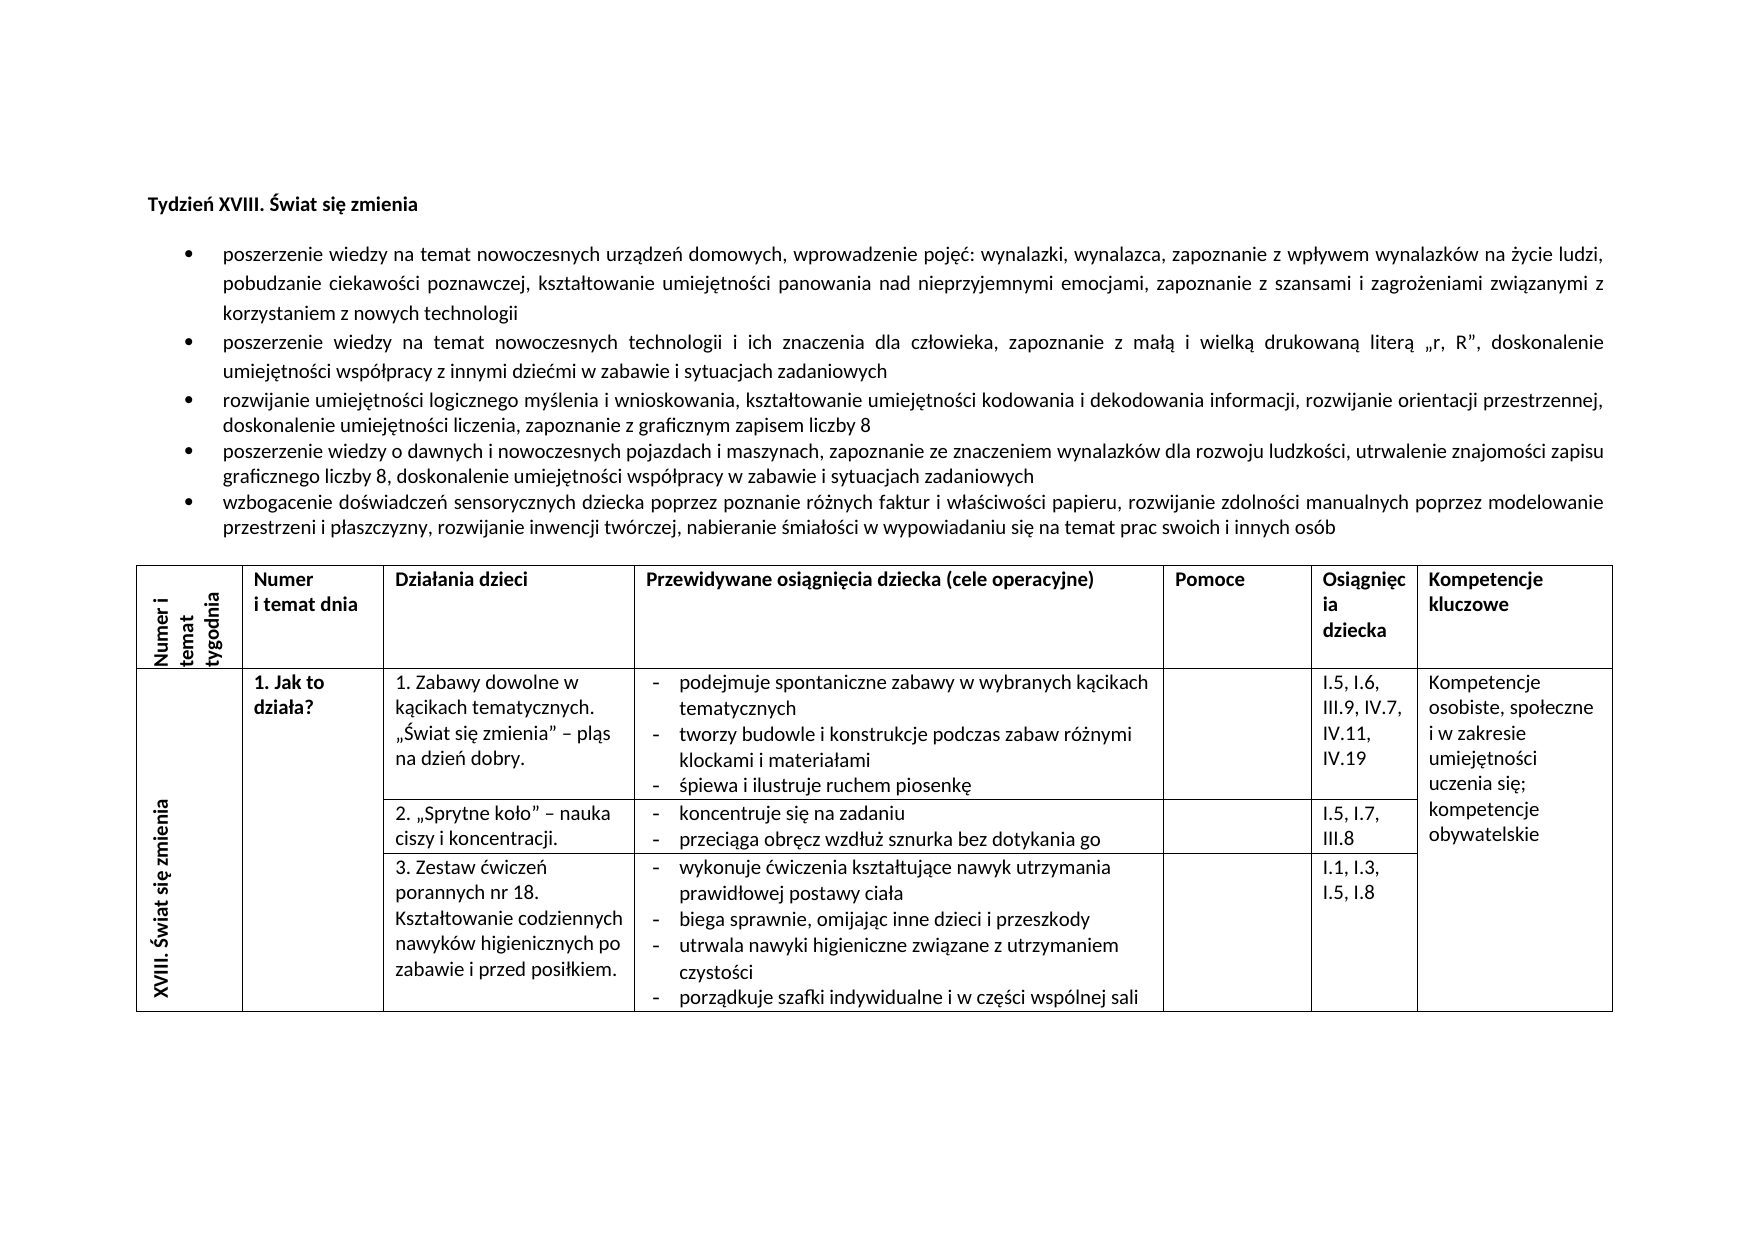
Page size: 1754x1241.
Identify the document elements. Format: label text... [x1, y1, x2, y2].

table_cell wykonuje ćwiczenia kształtujące nawyk utrzymania prawidłowej postawy ciała biega sprawnie, omijając inne dzieci i przeszkody utrwala nawyki higieniczne związane z utrzymaniem czystości porządkuje szafki indywidualne i w części wspólnej sali [635, 854, 1163, 1011]
table_cell XVIII. Świat się zmienia [137, 669, 242, 1011]
table_cell koncentruje się na zadaniu przeciąga obręcz wzdłuż sznurka bez dotykania go [635, 800, 1163, 853]
table_cell 3. Zestaw ćwiczeń porannych nr 18. Kształtowanie codziennych nawyków higienicznych po zabawie i przed posiłkiem. [384, 854, 634, 1011]
table_cell I.5, I.7, III.8 [1312, 800, 1417, 853]
list poszerzenie wiedzy o dawnych i nowoczesnych pojazdach i maszynach, zapoznanie ze znaczeniem wynalazków dla rozwoju ludzkości, utrwalenie znajomości zapisu graficznego liczby 8, doskonalenie umiejętności współpracy w zabawie i sytuacjach zadaniowych [185, 438, 1606, 489]
table_cell [1164, 854, 1311, 1011]
table_header Pomoce [1164, 566, 1311, 668]
table_header Numer i temat dnia [243, 566, 383, 668]
list wzbogacenie doświadczeń sensorycznych dziecka poprzez poznanie różnych faktur i właściwości papieru, rozwijanie zdolności manualnych poprzez modelowanie przestrzeni i płaszczyzny, rozwijanie inwencji twórczej, nabieranie śmiałości w wypowiadaniu się na temat prac swoich i innych osób [185, 489, 1606, 540]
table_header Numer i temat tygodnia [137, 566, 242, 668]
list rozwijanie umiejętności logicznego myślenia i wnioskowania, kształtowanie umiejętności kodowania i dekodowania informacji, rozwijanie orientacji przestrzennej, doskonalenie umiejętności liczenia, zapoznanie z graficznym zapisem liczby 8 [185, 387, 1606, 438]
text Tydzień XVIII. Świat się zmienia [148, 191, 1606, 217]
table_header Działania dzieci [384, 566, 634, 668]
table_cell [1164, 800, 1311, 853]
table_header Kompetencje kluczowe [1418, 566, 1612, 668]
table_header Osiągnięcia dziecka [1312, 566, 1417, 668]
table_cell 2. „Sprytne koło” – nauka ciszy i koncentracji. [384, 800, 634, 853]
table_cell podejmuje spontaniczne zabawy w wybranych kącikach tematycznych tworzy budowle i konstrukcje podczas zabaw różnymi klockami i materiałami śpiewa i ilustruje ruchem piosenkę [635, 669, 1163, 799]
table_cell 1. Zabawy dowolne w kącikach tematycznych. „Świat się zmienia” – pląs na dzień dobry. [384, 669, 634, 799]
table_cell [1164, 669, 1311, 799]
table_cell I.5, I.6, III.9, IV.7, IV.11, IV.19 [1312, 669, 1417, 799]
list poszerzenie wiedzy na temat nowoczesnych technologii i ich znaczenia dla człowieka, zapoznanie z małą i wielką drukowaną literą „r, R”, doskonalenie umiejętności współpracy z innymi dziećmi w zabawie i sytuacjach zadaniowych [185, 329, 1606, 383]
table_header Przewidywane osiągnięcia dziecka (cele operacyjne) [635, 566, 1163, 668]
table_cell Kompetencje osobiste, społeczne i w zakresie umiejętności uczenia się; kompetencje obywatelskie [1418, 669, 1612, 1011]
table_cell 1. Jak to działa? [243, 669, 383, 1011]
list poszerzenie wiedzy na temat nowoczesnych urządzeń domowych, wprowadzenie pojęć: wynalazki, wynalazca, zapoznanie z wpływem wynalazków na życie ludzi, pobudzanie ciekawości poznawczej, kształtowanie umiejętności panowania nad nieprzyjemnymi emocjami, zapoznanie z szansami i zagrożeniami związanymi z korzystaniem z nowych technologii [185, 241, 1606, 325]
table_cell I.1, I.3, I.5, I.8 [1312, 854, 1417, 1011]
